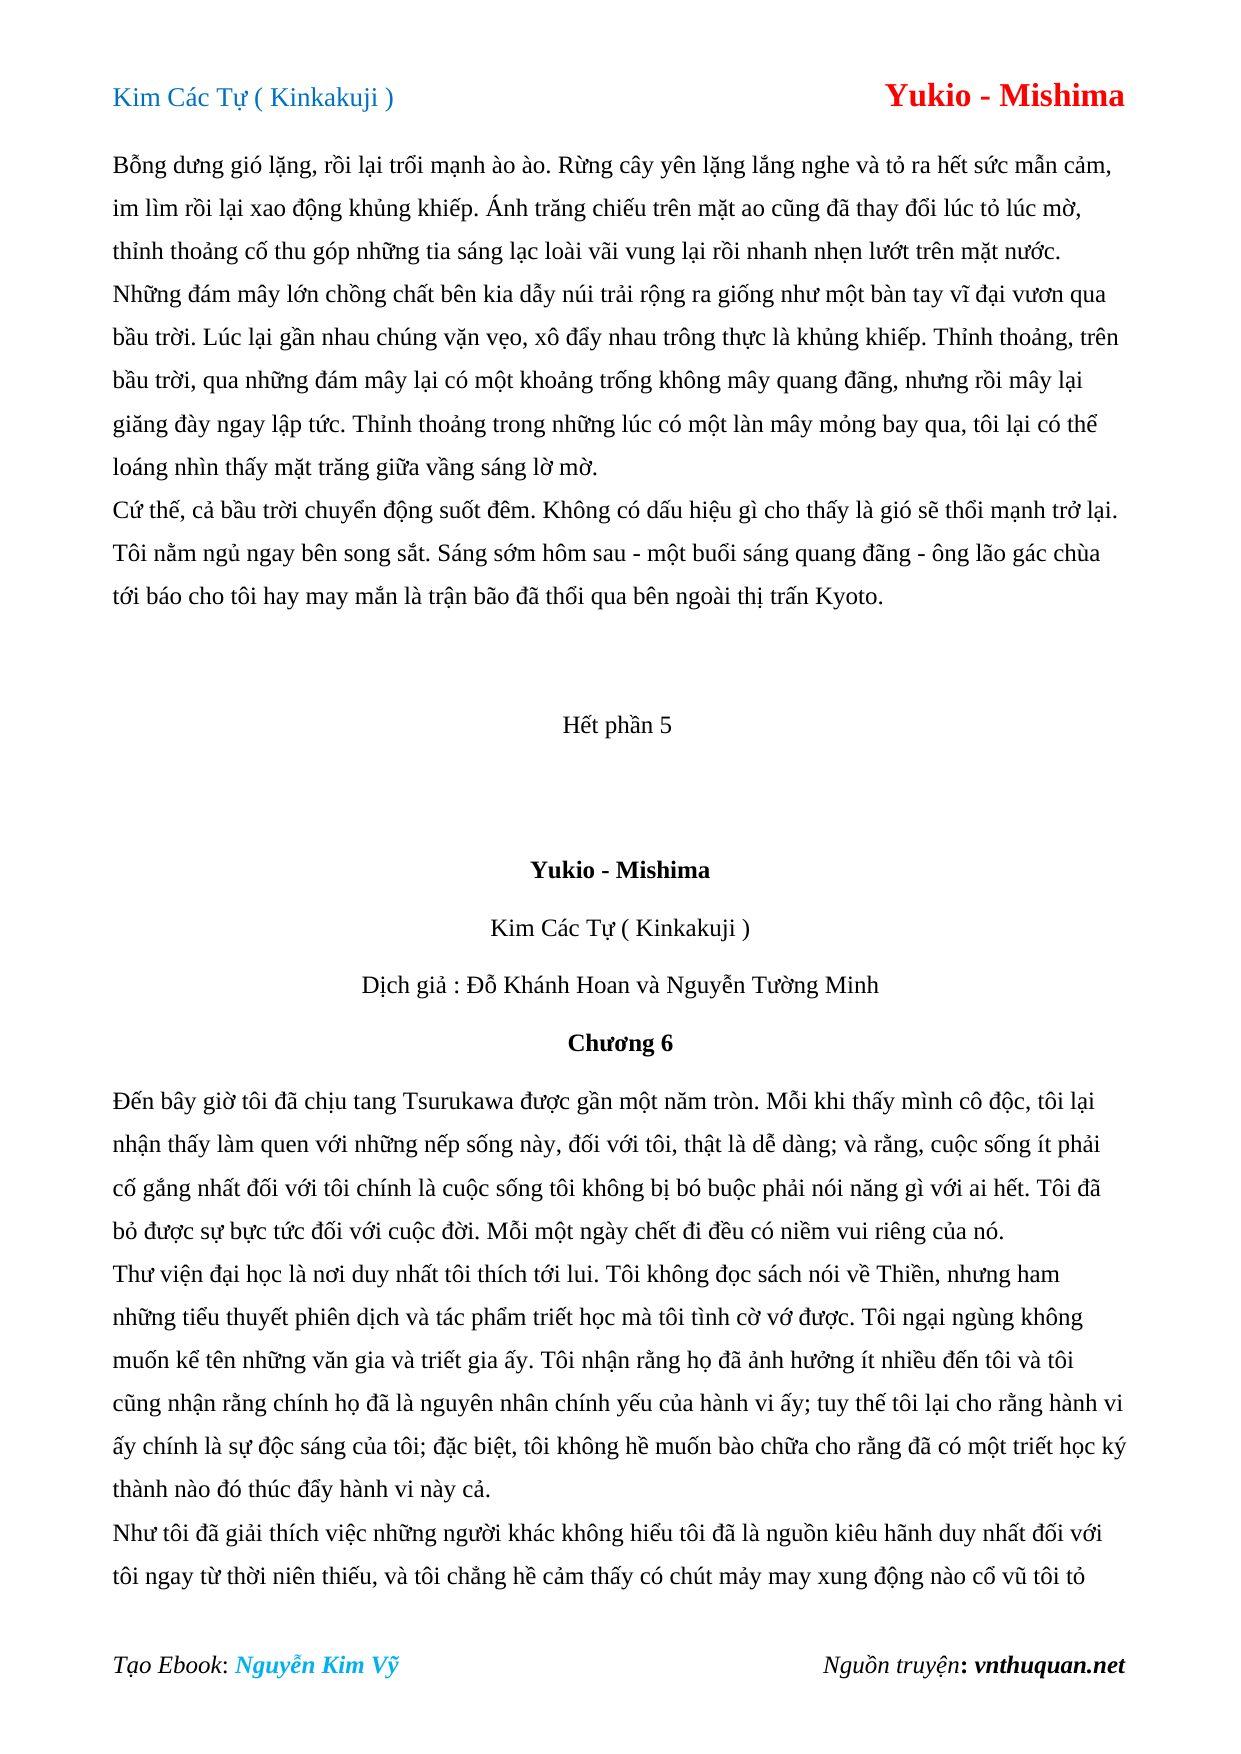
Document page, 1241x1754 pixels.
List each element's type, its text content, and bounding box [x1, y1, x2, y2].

text Yukio - Mishima [112, 855, 1128, 883]
text Chương 6 [112, 1028, 1128, 1057]
text Dịch giả : Đỗ Khánh Hoan và Nguyễn Tường Minh [112, 971, 1128, 999]
text Hết phần 5 [112, 711, 1128, 782]
text Kim Các Tự ( Kinkakuji ) [112, 913, 1128, 941]
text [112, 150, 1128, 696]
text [112, 1086, 1128, 1589]
